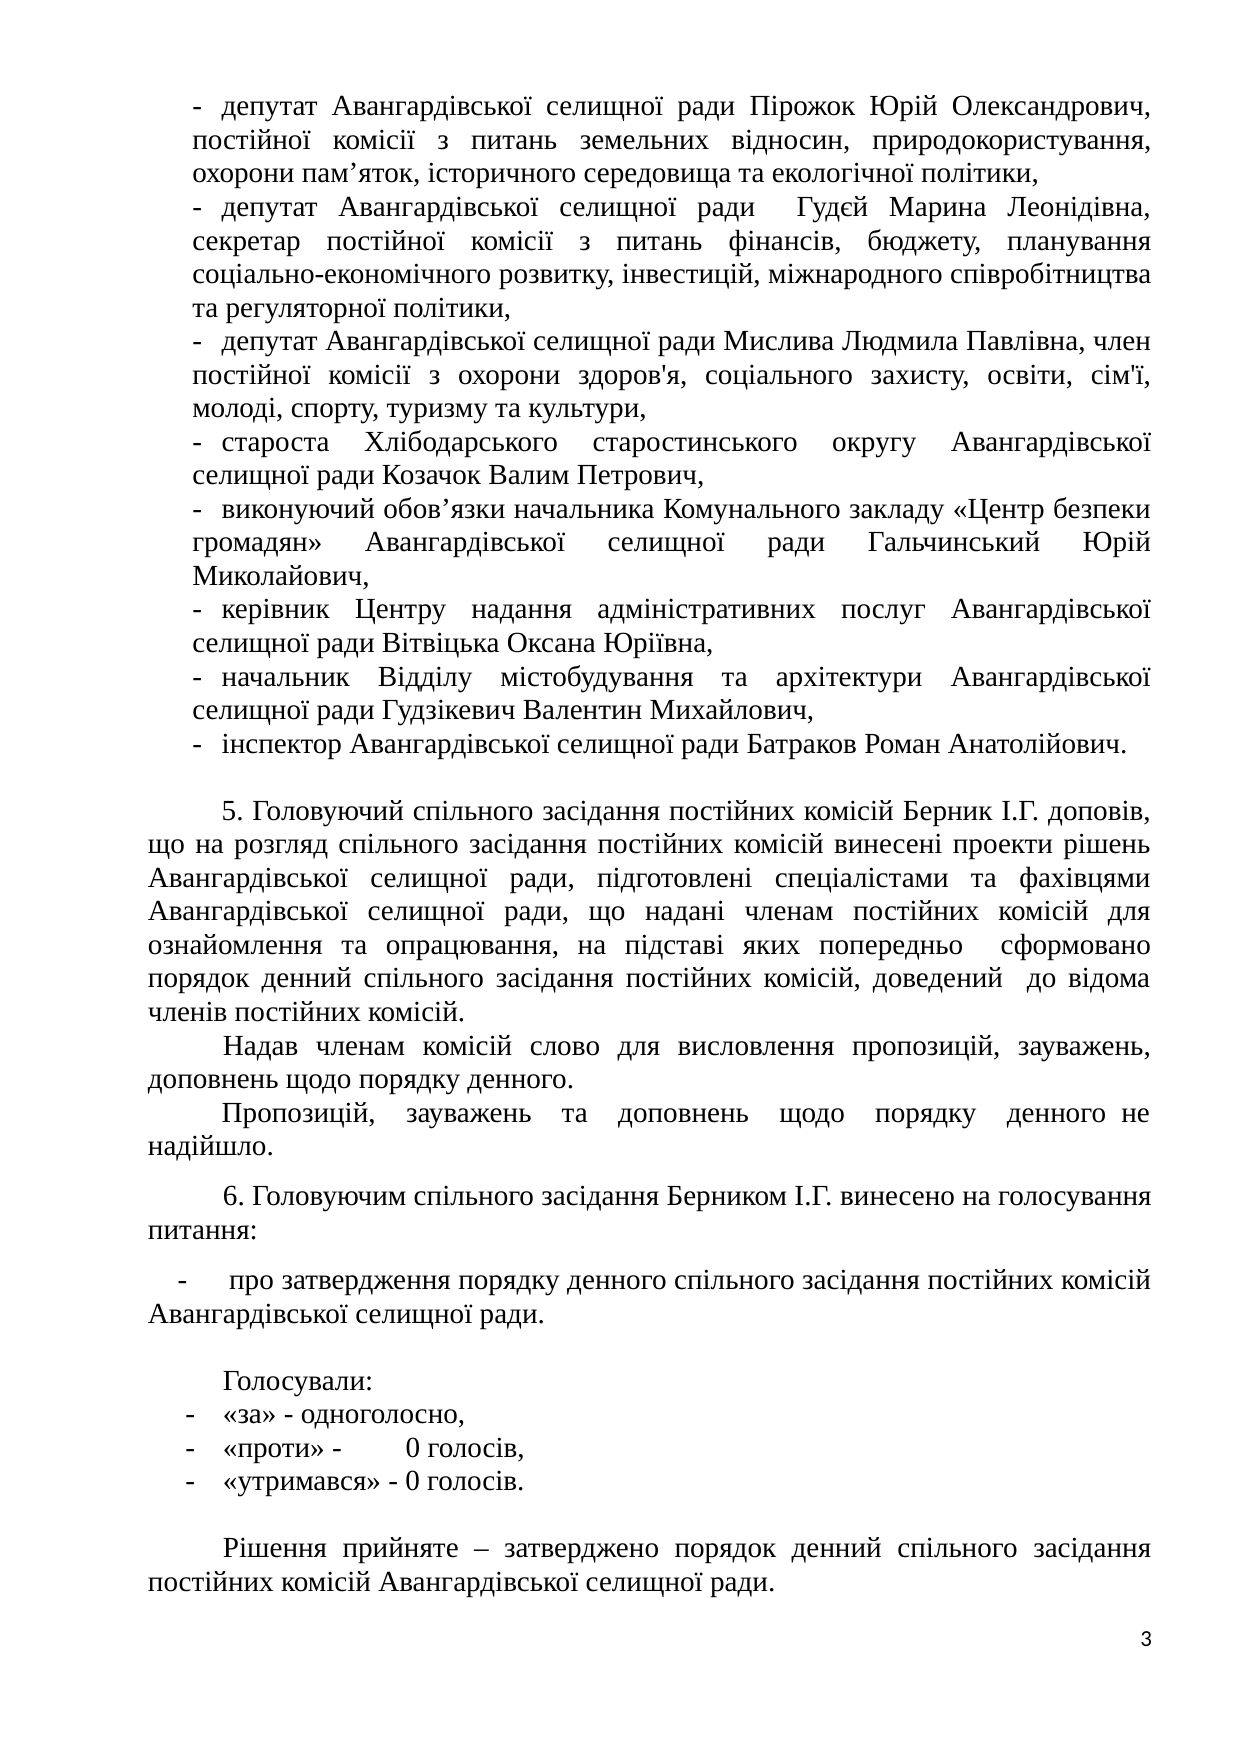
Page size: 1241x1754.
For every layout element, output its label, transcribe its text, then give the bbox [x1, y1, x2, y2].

list депутат Авангардівської селищної ради Мислива Людмила Павлівна, член постійної комісії з охорони здоров'я, соціального захисту, освіти, сім'ї, молоді, спорту, туризму та культури, [192, 323, 1152, 424]
list начальник Відділу містобудування та архітектури Авангардівської селищної ради Гудзікевич Валентин Михайлович, [192, 659, 1152, 726]
list депутат Авангардівської селищної ради Гудєй Марина Леонідівна, секретар постійної комісії з питань фінансів, бюджету, планування соціально-економічного розвитку, інвестицій, міжнародного співробітництва та регуляторної політики, [192, 189, 1152, 323]
list «утримався» - 0 голосів. [185, 1463, 1152, 1497]
list Надав членам комісій слово для висловлення пропозицій, зауважень, доповнень щодо порядку денного. [148, 1028, 1152, 1095]
list Рішення прийняте – затверджено порядок денний спільного засідання постійних комісій Авангардівської селищної ради. [148, 1531, 1152, 1598]
list керівник Центру надання адміністративних послуг Авангардівської селищної ради Вітвіцька Оксана Юріївна, [192, 592, 1152, 659]
list «за» - одноголосно, [185, 1396, 1152, 1430]
list депутат Авангардівської селищної ради Пірожок Юрій Олександрович, постійної комісії з питань земельних відносин, природокористування, охорони пам’яток, історичного середовища та екологічної політики, [192, 88, 1152, 189]
list про затвердження порядку денного спільного засідання постійних комісій Авангардівської селищної ради. [148, 1262, 1152, 1329]
list Пропозицій, зауважень та доповнень щодо порядку денного не надійшло. [148, 1095, 1152, 1162]
list староста Хлібодарського старостинського округу Авангардівської селищної ради Козачок Валим Петрович, [192, 424, 1152, 491]
list виконуючий обов’язки начальника Комунального закладу «Центр безпеки громадян» Авангардівської селищної ради Гальчинський Юрій Миколайович, [192, 491, 1152, 592]
list 5. Головуючий спільного засідання постійних комісій Берник І.Г. доповів, що на розгляд спільного засідання постійних комісій винесені проекти рішень Авангардівської селищної ради, підготовлені спеціалістами та фахівцями Авангардівської селищної ради, що надані членам постійних комісій для ознайомлення та опрацювання, на підставі яких попередньо сформовано порядок денний спільного засідання постійних комісій, доведений до відома членів постійних комісій. [148, 793, 1152, 1028]
list Голосували: [223, 1363, 1152, 1396]
list «проти» - 0 голосів, [185, 1430, 1152, 1463]
list інспектор Авангардівської селищної ради Батраков Роман Анатолійович. [192, 726, 1152, 759]
text 6. Головуючим спільного засідання Берником І.Г. винесено на голосування питання: [148, 1178, 1152, 1246]
